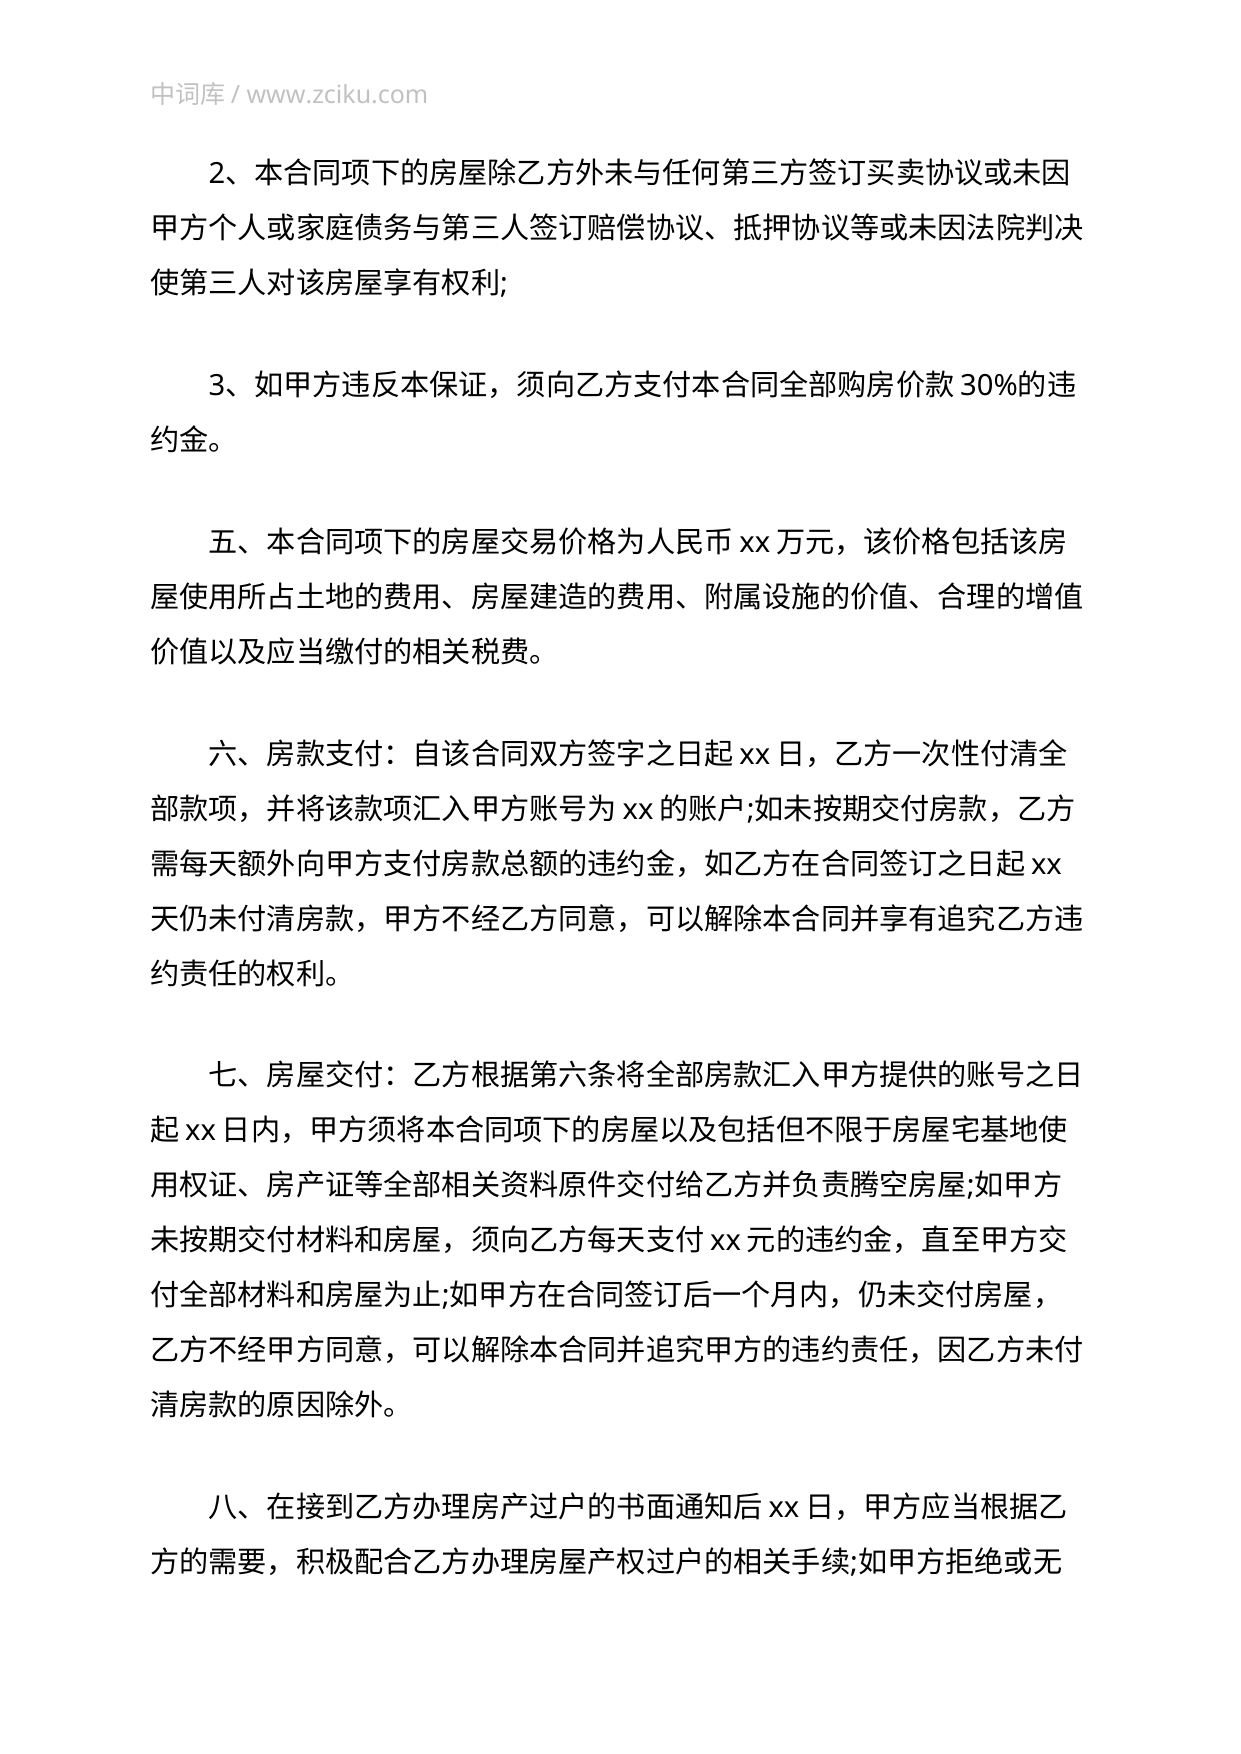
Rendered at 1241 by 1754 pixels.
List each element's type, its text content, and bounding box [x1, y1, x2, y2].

text 六、房款支付：自该合同双方签字之日起xx日，乙方一次性付清全部款项，并将该款项汇入甲方账号为xx的账户;如未按期交付房款，乙方需每天额外向甲方支付房款总额的违约金，如乙方在合同签订之日起xx天仍未付清房款，甲方不经乙方同意，可以解除本合同并享有追究乙方违约责任的权利。 [150, 730, 1090, 992]
text 七、房屋交付：乙方根据第六条将全部房款汇入甲方提供的账号之日起xx日内，甲方须将本合同项下的房屋以及包括但不限于房屋宅基地使用权证、房产证等全部相关资料原件交付给乙方并负责腾空房屋;如甲方未按期交付材料和房屋，须向乙方每天支付xx元的违约金，直至甲方交付全部材料和房屋为止;如甲方在合同签订后一个月内，仍未交付房屋，乙方不经甲方同意，可以解除本合同并追究甲方的违约责任，因乙方未付清房款的原因除外。 [150, 1052, 1090, 1424]
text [150, 1483, 1090, 1581]
text 五、本合同项下的房屋交易价格为人民币xx万元，该价格包括该房屋使用所占土地的费用、房屋建造的费用、附属设施的价值、合理的增值价值以及应当缴付的相关税费。 [150, 519, 1090, 671]
text 2、本合同项下的房屋除乙方外未与任何第三方签订买卖协议或未因甲方个人或家庭债务与第三人签订赔偿协议、抵押协议等或未因法院判决使第三人对该房屋享有权利; [150, 150, 1090, 302]
text 3、如甲方违反本保证，须向乙方支付本合同全部购房价款30%的违约金。 [150, 362, 1090, 459]
